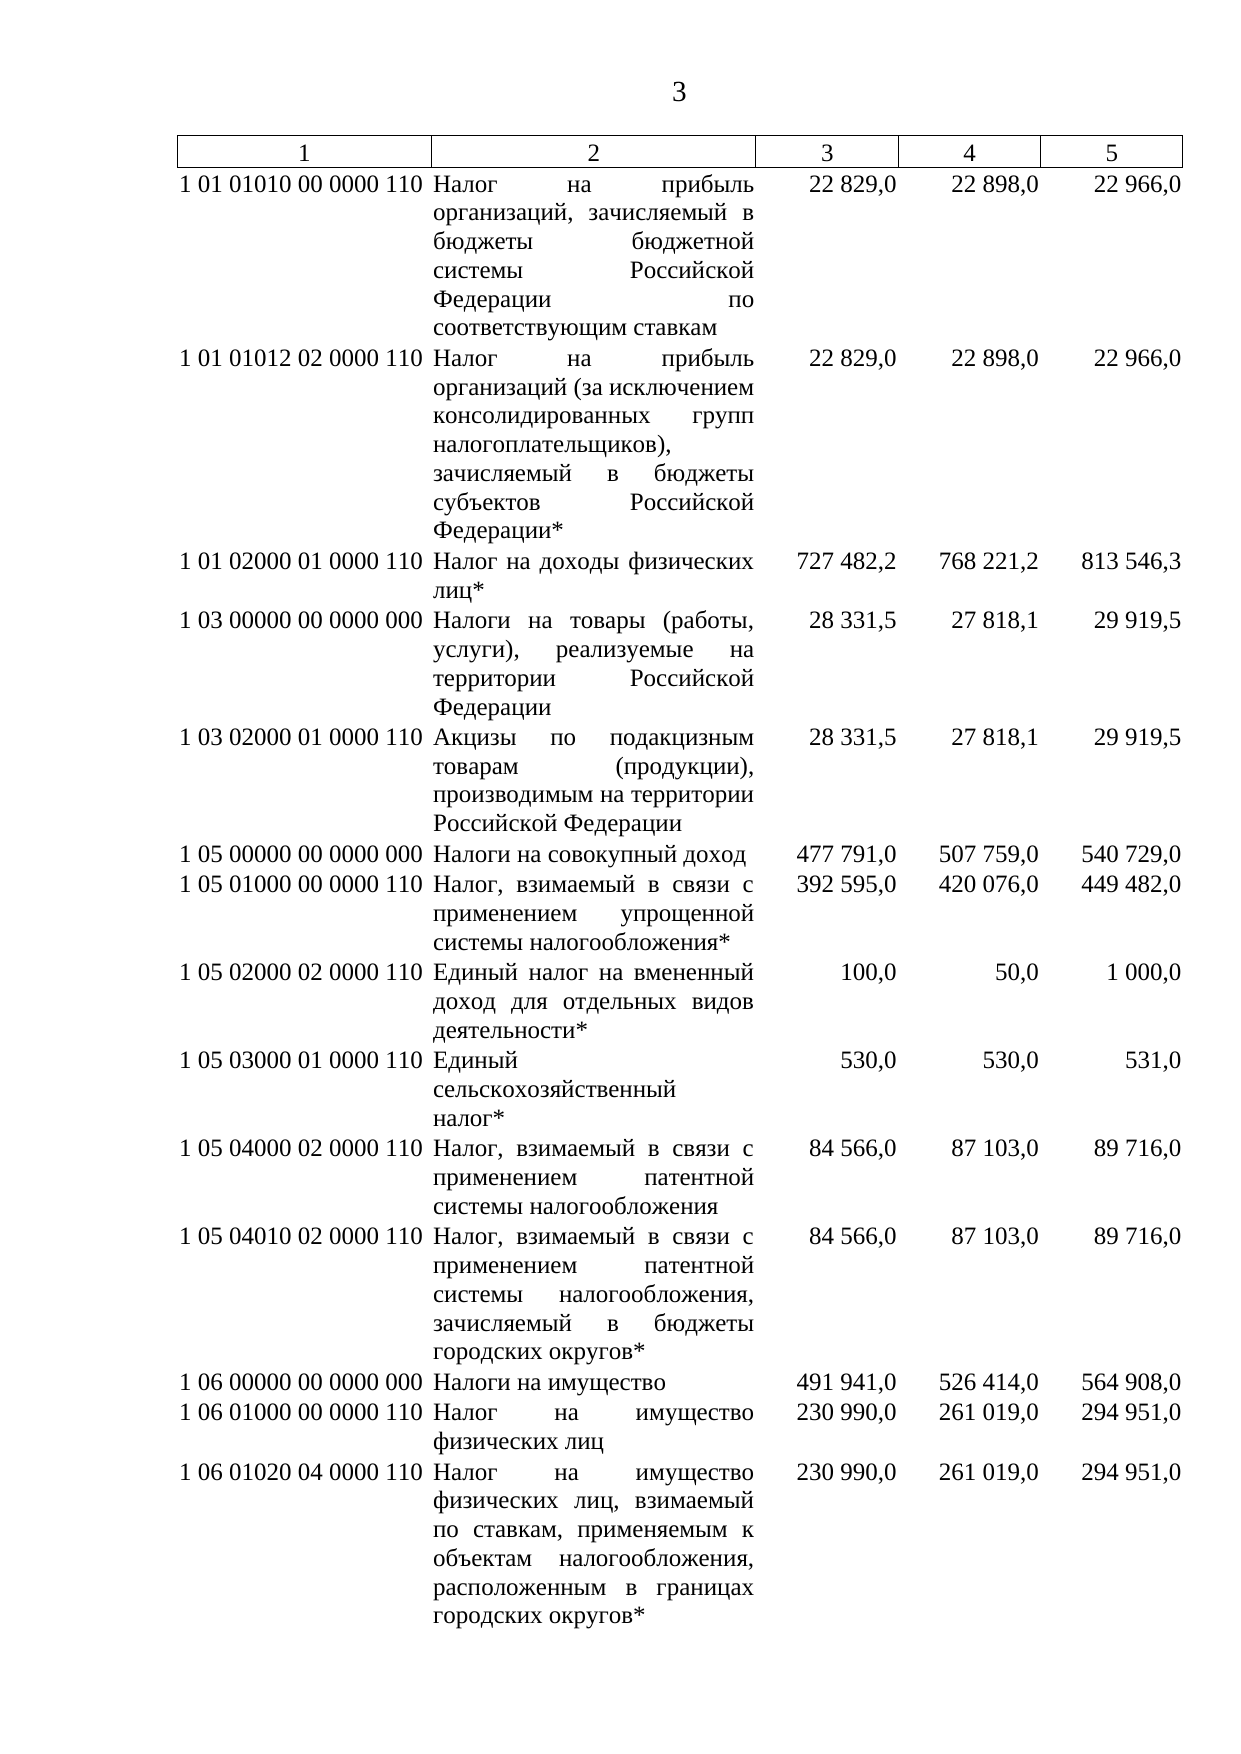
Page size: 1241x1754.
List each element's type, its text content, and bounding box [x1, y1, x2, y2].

table_cell 29 919,5 [1040, 720, 1183, 837]
table_cell 1 01 01012 02 0000 110 [177, 341, 431, 544]
table_cell Акцизы по подакцизным товарам (продукции), производимым на территории Российской Федерации [431, 720, 756, 837]
table_cell 50,0 [898, 956, 1040, 1044]
table_cell Налог на прибыль организаций, зачисляемый в бюджеты бюджетной системы Российской Федерации по соответствующим ставкам [431, 168, 756, 341]
table_cell 1 03 02000 01 0000 110 [177, 720, 431, 837]
table_cell 22 898,0 [898, 341, 1040, 544]
table_cell Налог на имущество физических лиц [431, 1396, 756, 1455]
table_cell 564 908,0 [1040, 1365, 1183, 1396]
table_cell 1 06 01000 00 0000 110 [177, 1396, 431, 1455]
table_cell 392 595,0 [756, 868, 898, 956]
table_cell Налог, взимаемый в связи с применением патентной системы налогообложения [431, 1132, 756, 1220]
table_cell 87 103,0 [898, 1220, 1040, 1365]
table_header 3 [756, 136, 898, 167]
table_cell 531,0 [1040, 1044, 1183, 1132]
table_header 2 [432, 136, 755, 167]
table_cell 87 103,0 [898, 1132, 1040, 1220]
table_cell 530,0 [898, 1044, 1040, 1132]
table_cell 1 05 02000 02 0000 110 [177, 956, 431, 1044]
table_cell Налог на доходы физических лиц* [431, 544, 756, 603]
table_cell 27 818,1 [898, 720, 1040, 837]
table_cell 89 716,0 [1040, 1132, 1183, 1220]
table_header 4 [899, 136, 1040, 167]
table_cell 100,0 [756, 956, 898, 1044]
table_cell 84 566,0 [756, 1220, 898, 1365]
table_cell 84 566,0 [756, 1132, 898, 1220]
table_cell 1 06 00000 00 0000 000 [177, 1365, 431, 1396]
table_header 5 [1041, 136, 1182, 167]
table_cell 22 966,0 [1040, 341, 1183, 544]
table_cell 526 414,0 [898, 1365, 1040, 1396]
table_cell 294 951,0 [1040, 1455, 1183, 1629]
table_cell 813 546,3 [1040, 544, 1183, 603]
table_cell 1 000,0 [1040, 956, 1183, 1044]
table_cell 28 331,5 [756, 720, 898, 837]
table_cell Налог на имущество физических лиц, взимаемый по ставкам, применяемым к объектам налогообложения, расположенным в границах городских округов* [431, 1455, 756, 1629]
table_cell 1 01 02000 01 0000 110 [177, 544, 431, 603]
table_cell 491 941,0 [756, 1365, 898, 1396]
table_cell 449 482,0 [1040, 868, 1183, 956]
table_cell Налоги на товары (работы, услуги), реализуемые на территории Российской Федерации [431, 604, 756, 720]
table_cell 1 05 04010 02 0000 110 [177, 1220, 431, 1365]
table_cell 1 05 03000 01 0000 110 [177, 1044, 431, 1132]
table_cell 530,0 [756, 1044, 898, 1132]
table_cell 22 829,0 [756, 168, 898, 341]
table_cell 768 221,2 [898, 544, 1040, 603]
table_cell 230 990,0 [756, 1396, 898, 1455]
table_cell 22 966,0 [1040, 168, 1183, 341]
table_cell 294 951,0 [1040, 1396, 1183, 1455]
table_cell Налог, взимаемый в связи с применением упрощенной системы налогообложения* [431, 868, 756, 956]
table_cell 29 919,5 [1040, 604, 1183, 720]
table_header 1 [178, 136, 431, 167]
table_cell 1 05 04000 02 0000 110 [177, 1132, 431, 1220]
table_cell 1 05 01000 00 0000 110 [177, 868, 431, 956]
table_cell 1 03 00000 00 0000 000 [177, 604, 431, 720]
table_cell 261 019,0 [898, 1455, 1040, 1629]
table_cell 1 05 00000 00 0000 000 [177, 837, 431, 868]
table_cell 507 759,0 [898, 837, 1040, 868]
table_cell 261 019,0 [898, 1396, 1040, 1455]
table_cell 1 01 01010 00 0000 110 [177, 168, 431, 341]
table_cell 420 076,0 [898, 868, 1040, 956]
table_cell Налоги на имущество [431, 1365, 756, 1396]
table_cell Единый сельскохозяйственный налог* [431, 1044, 756, 1132]
table_cell 22 898,0 [898, 168, 1040, 341]
table_cell 89 716,0 [1040, 1220, 1183, 1365]
table_cell 1 06 01020 04 0000 110 [177, 1455, 431, 1629]
table_cell Налоги на совокупный доход [431, 837, 756, 868]
table_cell 28 331,5 [756, 604, 898, 720]
table_cell Налог, взимаемый в связи с применением патентной системы налогообложения, зачисляемый в бюджеты городских округов* [431, 1220, 756, 1365]
table_cell 540 729,0 [1040, 837, 1183, 868]
table_cell Единый налог на вмененный доход для отдельных видов деятельности* [431, 956, 756, 1044]
table_cell 27 818,1 [898, 604, 1040, 720]
table_cell 727 482,2 [756, 544, 898, 603]
table_cell 22 829,0 [756, 341, 898, 544]
table_cell Налог на прибыль организаций (за исключением консолидированных групп налогоплательщиков), зачисляемый в бюджеты субъектов Российской Федерации* [431, 341, 756, 544]
table_cell 230 990,0 [756, 1455, 898, 1629]
table_cell 477 791,0 [756, 837, 898, 868]
